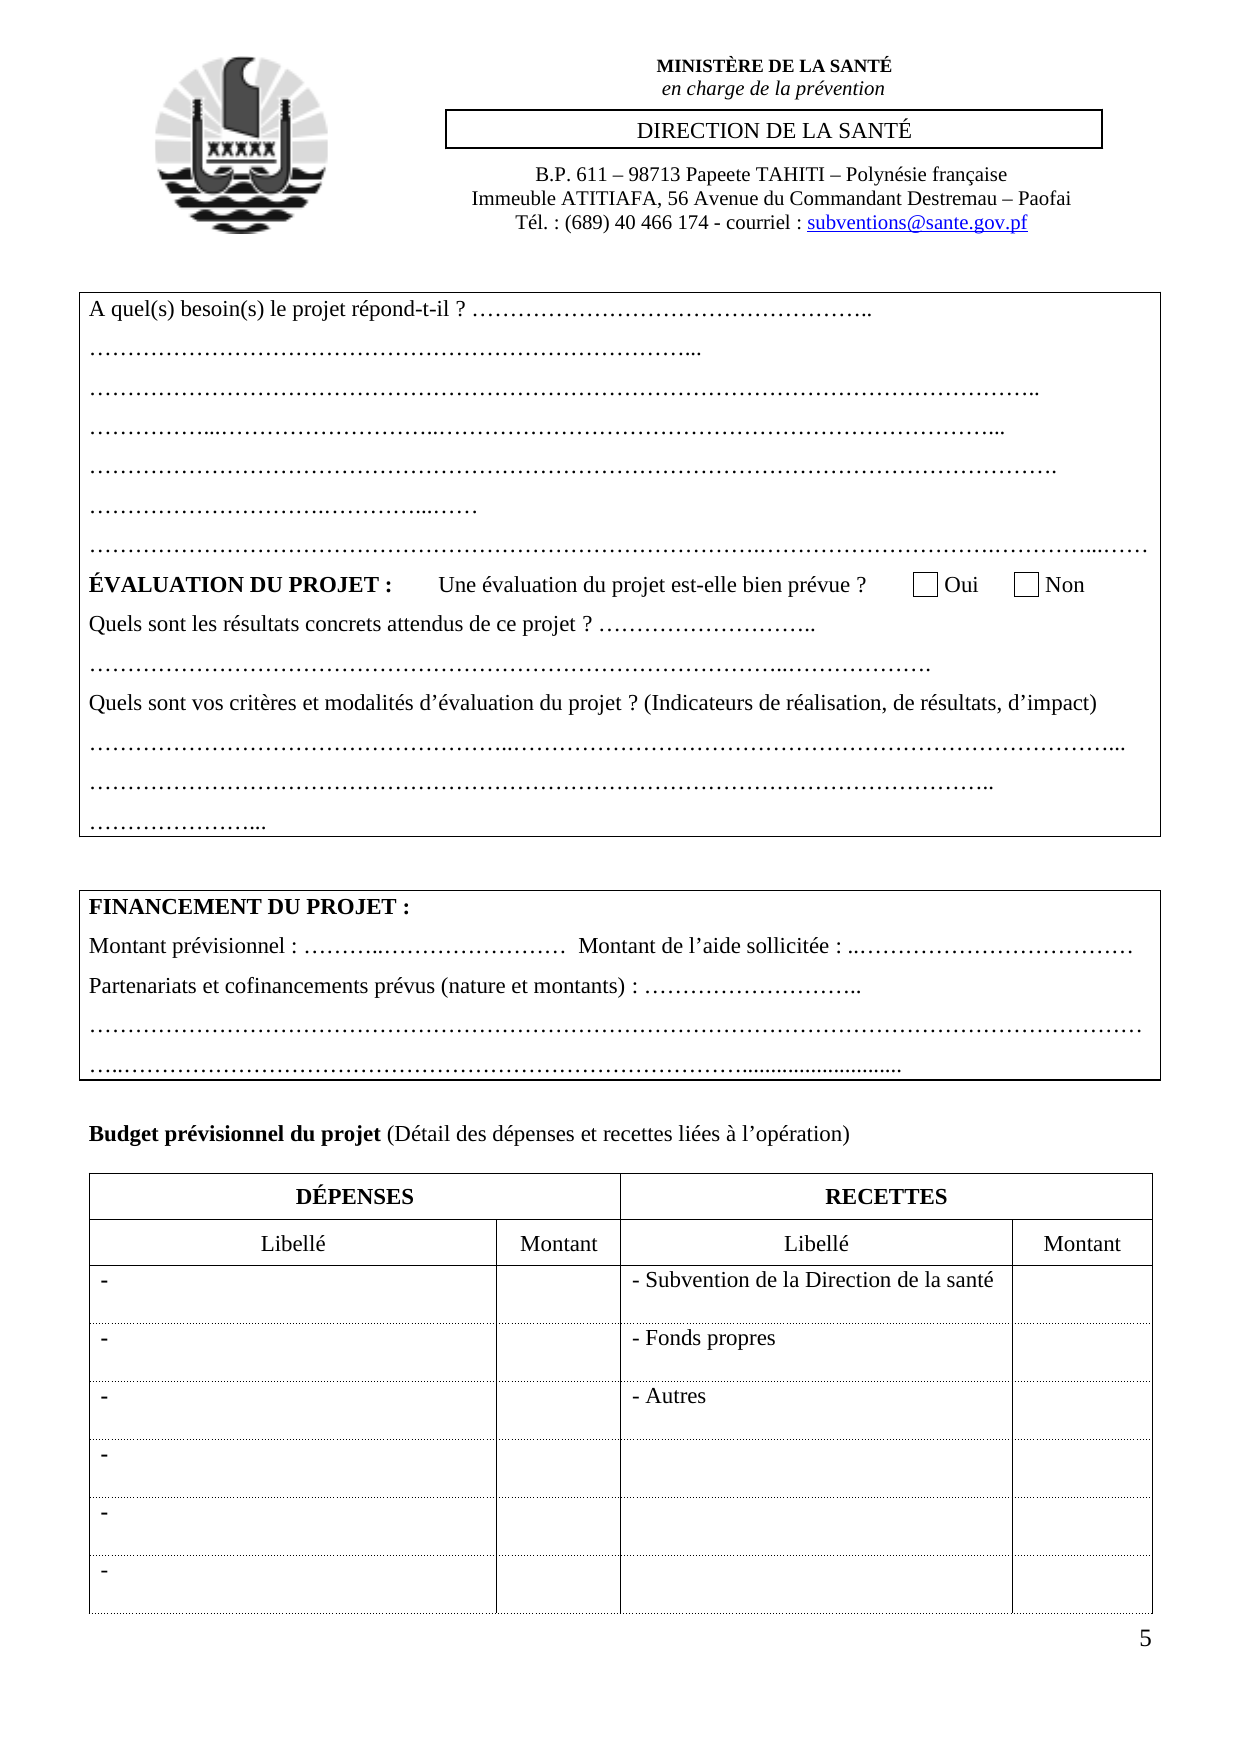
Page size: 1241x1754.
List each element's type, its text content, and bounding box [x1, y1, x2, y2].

table_header DÉPENSES [90, 1174, 620, 1219]
text ÉVALUATION DU PROJET : Une évaluation du projet est-elle bien prévue ? Oui Non [80, 568, 1160, 597]
table_cell [1013, 1381, 1152, 1439]
table_cell Libellé [90, 1220, 496, 1265]
text ………………………………………………..……………………………………………………………………...………………………………………………………………………………………………………..…………………... [80, 726, 1160, 836]
table_cell Libellé [621, 1220, 1012, 1265]
table_cell [497, 1555, 620, 1613]
table_cell [1013, 1439, 1152, 1497]
table_header RECETTES [621, 1174, 1152, 1219]
table_cell Montant [1013, 1220, 1152, 1265]
table_cell - Fonds propres [621, 1323, 1012, 1381]
table_cell [621, 1555, 1012, 1613]
text Budget prévisionnel du projet (Détail des dépenses et recettes liées à l’opération) [89, 1120, 1152, 1146]
text FINANCEMENT DU PROJET : [80, 891, 1160, 919]
table_cell - [90, 1555, 496, 1613]
table_cell - Autres [621, 1381, 1012, 1439]
table_cell - [90, 1381, 496, 1439]
table_cell [1013, 1497, 1152, 1555]
table_cell - [90, 1439, 496, 1497]
text Quels sont les résultats concrets attendus de ce projet ? ………………………..………………………………………………………………………………..………………. [80, 607, 1160, 676]
table_cell - [90, 1266, 496, 1323]
table_cell [497, 1323, 620, 1381]
table_cell [1013, 1323, 1152, 1381]
table_cell [497, 1497, 620, 1555]
table_cell [621, 1497, 1012, 1555]
table_cell [497, 1439, 620, 1497]
table_cell - [90, 1497, 496, 1555]
table_cell [1013, 1266, 1152, 1323]
text …………………………………………………………………………….………………………….…………...…… [80, 528, 1160, 558]
table_cell Montant [497, 1220, 620, 1265]
table_cell - Subvention de la Direction de la santé [621, 1266, 1012, 1323]
table_cell [497, 1266, 620, 1323]
table_cell - [90, 1323, 496, 1381]
picture [154, 56, 328, 234]
table_cell [1013, 1555, 1152, 1613]
text Partenariats et cofinancements prévus (nature et montants) : ………………………..……………………………………………………………………………………………………………………………..………………………………………………………………………............................ [80, 969, 1160, 1079]
text Quels sont vos critères et modalités d’évaluation du projet ? (Indicateurs de réalisation, de résultats, d’impact) [80, 686, 1160, 716]
text A quel(s) besoin(s) le projet répond-t-il ? ……………………………………………..……………………………………………………………………...……………………………………………………………………………………………………………..……………...………………………..………………………………………………………………...……………………………………………………………………………………………………………….………………………….…………...…… [80, 293, 1160, 518]
table_cell [621, 1439, 1012, 1497]
text Montant prévisionnel : ………..…………………… Montant de l’aide sollicitée : ..……………………………… [80, 929, 1160, 959]
table_cell [497, 1381, 620, 1439]
